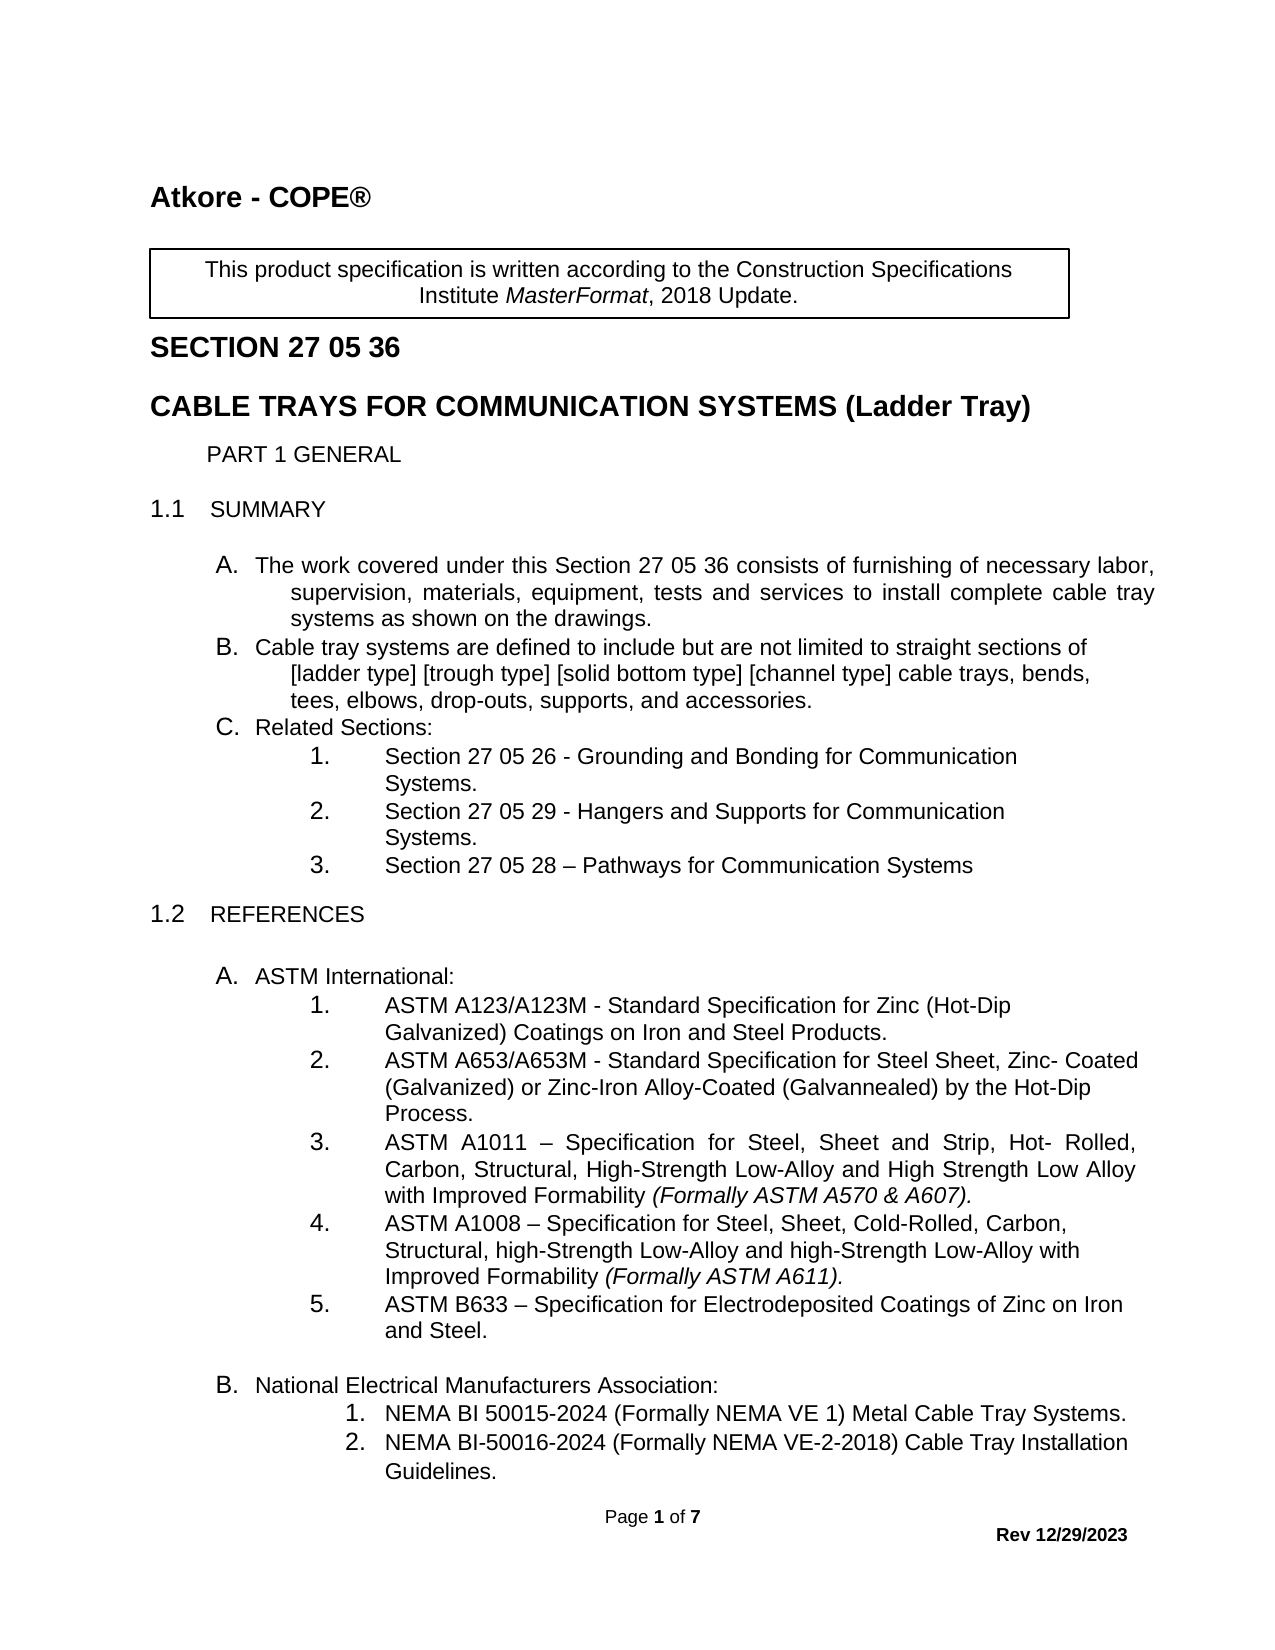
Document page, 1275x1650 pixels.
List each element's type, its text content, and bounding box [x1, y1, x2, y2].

list Section 27 05 28 – Pathways for Communication Systems [309, 851, 1167, 879]
list The work covered under this Section 27 05 36 consists of furnishing of necessary labor, supervision, materials, equipment, tests and services to install complete cable tray systems as shown on the drawings. [215, 550, 1155, 631]
list Cable tray systems are defined to include but are not limited to straight sections of [ladder type] [trough type] [solid bottom type] [channel type] cable trays, bends, tees, elbows, drop-outs, supports, and accessories. [215, 632, 1142, 713]
text SECTION 27 05 36 [150, 252, 1167, 364]
text Atkore - COPE® [150, 180, 1167, 214]
subtitle REFERENCES [150, 899, 1167, 928]
text CABLE TRAYS FOR COMMUNICATION SYSTEMS (Ladder Tray) [150, 388, 1167, 422]
list Section 27 05 26 - Grounding and Bonding for Communication Systems. [309, 742, 1076, 796]
list ASTM A1011 – Specification for Steel, Sheet and Strip, Hot- Rolled, Carbon, Structural, High-Strength Low-Alloy and High Strength Low Alloy with Improved Formability (Formally ASTM A570 & A607). [309, 1127, 1136, 1208]
list SUMMARY [150, 494, 1167, 523]
list Section 27 05 29 - Hangers and Supports for Communication Systems. [309, 797, 1062, 851]
list ASTM A123/A123M - Standard Specification for Zinc (Hot-Dip Galvanized) Coatings on Iron and Steel Products. [309, 990, 1069, 1045]
list ASTM B633 – Specification for Electrodeposited Coatings of Zinc on Iron and Steel. [309, 1290, 1141, 1344]
list NEMA BI 50015-2024 (Formally NEMA VE 1) Metal Cable Tray Systems. [345, 1399, 1167, 1428]
list National Electrical Manufacturers Association: [215, 1370, 1167, 1399]
list ASTM A653/A653M - Standard Specification for Steel Sheet, Zinc- Coated (Galvanized) or Zinc-Iron Alloy-Coated (Galvannealed) by the Hot-Dip Process. [309, 1045, 1152, 1127]
subtitle PART 1 GENERAL [206, 441, 1167, 467]
list Related Sections: [215, 713, 1167, 742]
list ASTM International: [215, 961, 1167, 990]
list NEMA BI-50016-2024 (Formally NEMA VE-2-2018) Cable Tray Installation Guidelines. [345, 1428, 1167, 1485]
list ASTM A1008 – Specification for Steel, Sheet, Cold-Rolled, Carbon, Structural, high-Strength Low-Alloy and high-Strength Low-Alloy with Improved Formability (Formally ASTM A611). [309, 1208, 1144, 1290]
